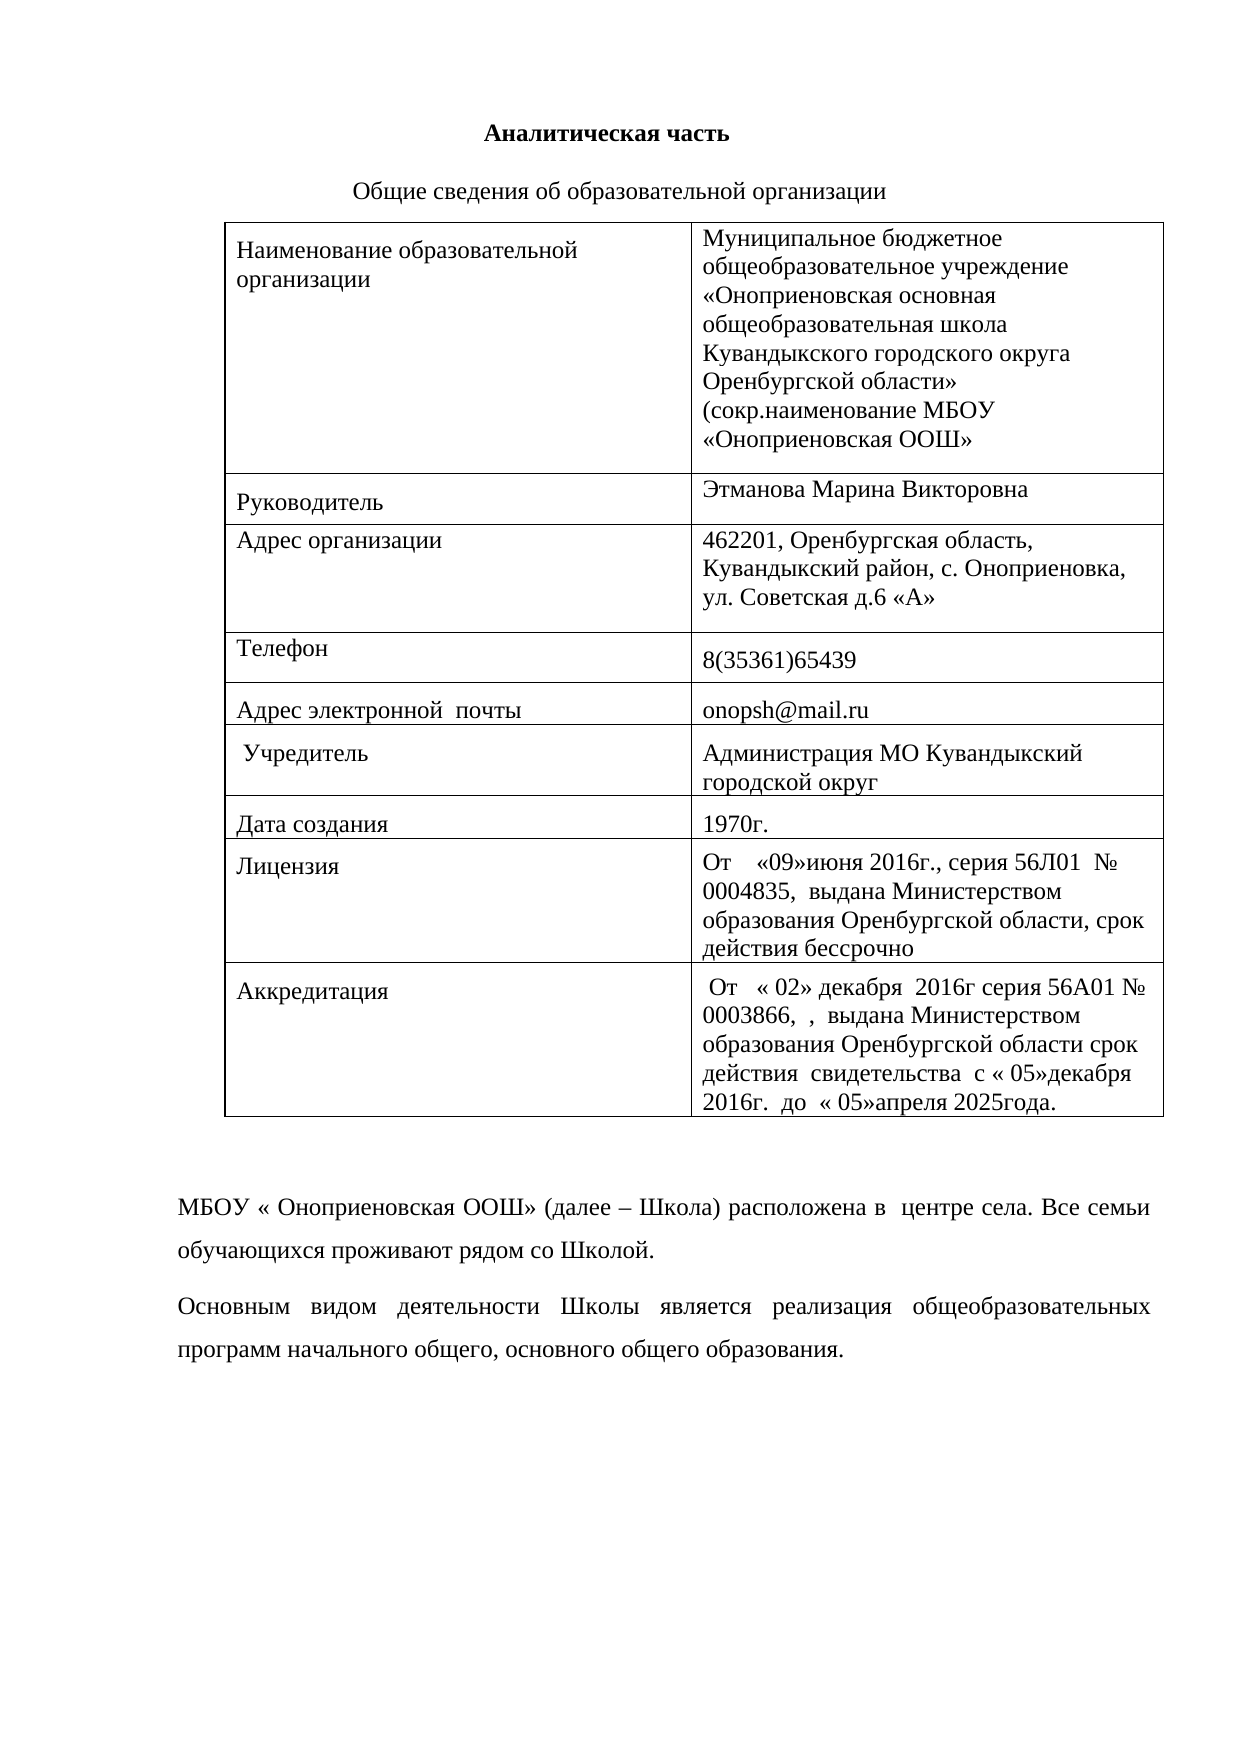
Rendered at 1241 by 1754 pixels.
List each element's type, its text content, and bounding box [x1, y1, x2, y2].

table_cell Телефон [226, 633, 691, 682]
table_cell onopsh@mail.ru [692, 683, 1163, 724]
text Основным видом деятельности Школы является реализация общеобразовательных программ начального общего, основного общего образования. [177, 1291, 1152, 1363]
table_cell Дата создания [226, 796, 691, 838]
table_cell От « 02» декабря 2016г серия 56А01 № 0003866, , выдана Министерством образования Оренбургской области срок действия свидетельства с « 05»декабря 2016г. до « 05»апреля 2025года. [692, 963, 1163, 1116]
table_header Муниципальное бюджетное общеобразовательное учреждение «Оноприеновская основная общеобразовательная школа Кувандыкского городского округа Оренбургской области» (сокр.наименование МБОУ «Оноприеновская ООШ» [692, 223, 1163, 473]
table_header Наименование образовательной организации [226, 223, 691, 473]
table_cell Этманова Марина Викторовна [692, 474, 1163, 524]
table_cell Адрес электронной почты [226, 683, 691, 724]
table_cell Руководитель [226, 474, 691, 524]
table_cell Учредитель [226, 725, 691, 795]
table_cell Лицензия [226, 839, 691, 962]
text Аналитическая часть [177, 118, 1152, 147]
table_cell Администрация МО Кувандыкский городской округ [692, 725, 1163, 795]
table_cell 1970г. [692, 796, 1163, 838]
text Общие сведения об образовательной организации [177, 176, 1152, 205]
table_cell 8(35361)65439 [692, 633, 1163, 682]
text МБОУ « Оноприеновская ООШ» (далее – Школа) расположена в центре села. Все семьи обучающихся проживают рядом со Школой. [177, 1192, 1152, 1264]
table_cell Адрес организации [226, 525, 691, 632]
table_cell От «09»июня 2016г., серия 56Л01 № 0004835, выдана Министерством образования Оренбургской области, срок действия бессрочно [692, 839, 1163, 962]
table_cell Аккредитация [226, 963, 691, 1116]
table_cell 462201, Оренбургская область, Кувандыкский район, с. Оноприеновка, ул. Советская д.6 «А» [692, 525, 1163, 632]
